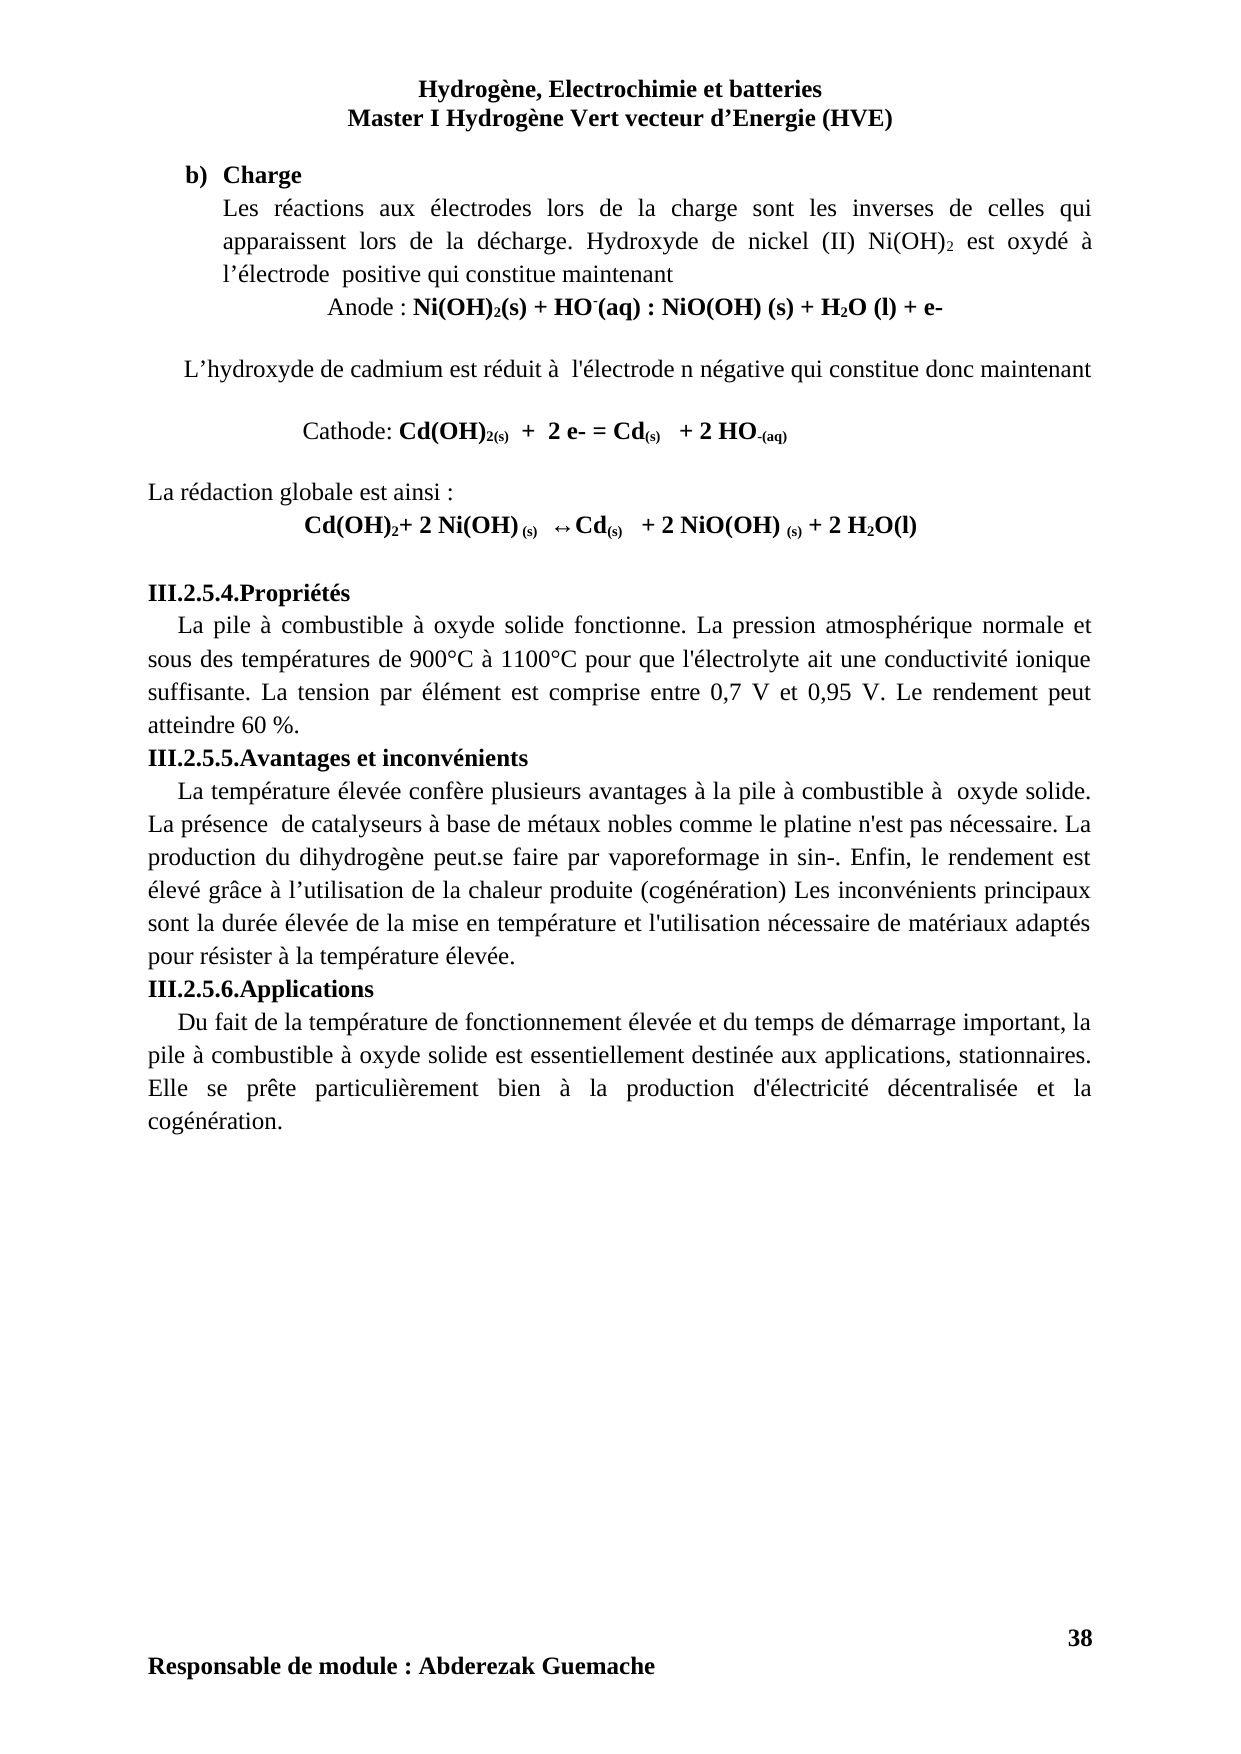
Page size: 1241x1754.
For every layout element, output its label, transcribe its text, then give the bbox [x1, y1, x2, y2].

subtitle III.2.5.4.Propriétés [148, 578, 1092, 606]
subtitle Charge [185, 160, 1092, 189]
subtitle La pile à combustible à oxyde solide fonctionne. La pression atmosphérique normale et sous des températures de 900°C à 1100°C pour que l'électrolyte ait une conductivité ionique suffisante. La tension par élément est comprise entre 0,7 V et 0,95 V. Le rendement peut atteindre 60 %. [148, 611, 1092, 738]
subtitle Cathode: Cd(OH)2(s) + 2 e- = Cd(s) + 2 HO-(aq) [148, 416, 1092, 444]
subtitle III.2.5.5.Avantages et inconvénients [148, 743, 1092, 771]
subtitle Du fait de la température de fonctionnement élevée et du temps de démarrage important, la pile à combustible à oxyde solide est essentiellement destinée aux applications, stationnaires. Elle se prête particulièrement bien à la production d'électricité décentralisée et la cogénération. [148, 1007, 1092, 1135]
subtitle Cd(OH)2+ 2 Ni(OH) (s) ↔Cd(s) + 2 NiO(OH) (s) + 2 H2O(l) [148, 511, 1092, 539]
subtitle L’hydroxyde de cadmium est réduit à l'électrode n négative qui constitue donc maintenant [148, 354, 1092, 383]
subtitle La rédaction globale est ainsi : [148, 477, 1092, 506]
subtitle Les réactions aux électrodes lors de la charge sont les inverses de celles qui apparaissent lors de la décharge. Hydroxyde de nickel (II) Ni(OH)2 est oxydé à l’électrode positive qui constitue maintenant [223, 193, 1092, 288]
subtitle Anode : Ni(OH)2(s) + HO-(aq) : NiO(OH) (s) + H2O (l) + e- [148, 292, 1092, 321]
subtitle La température élevée confère plusieurs avantages à la pile à combustible à oxyde solide. La présence de catalyseurs à base de métaux nobles comme le platine n'est pas nécessaire. La production du dihydrogène peut.se faire par vaporeformage in sin-. Enfin, le rendement est élevé grâce à l’utilisation de la chaleur produite (cogénération) Les inconvénients principaux sont la durée élevée de la mise en température et l'utilisation nécessaire de matériaux adaptés pour résister à la température élevée. [148, 776, 1092, 969]
subtitle III.2.5.6.Applications [148, 974, 1092, 1003]
